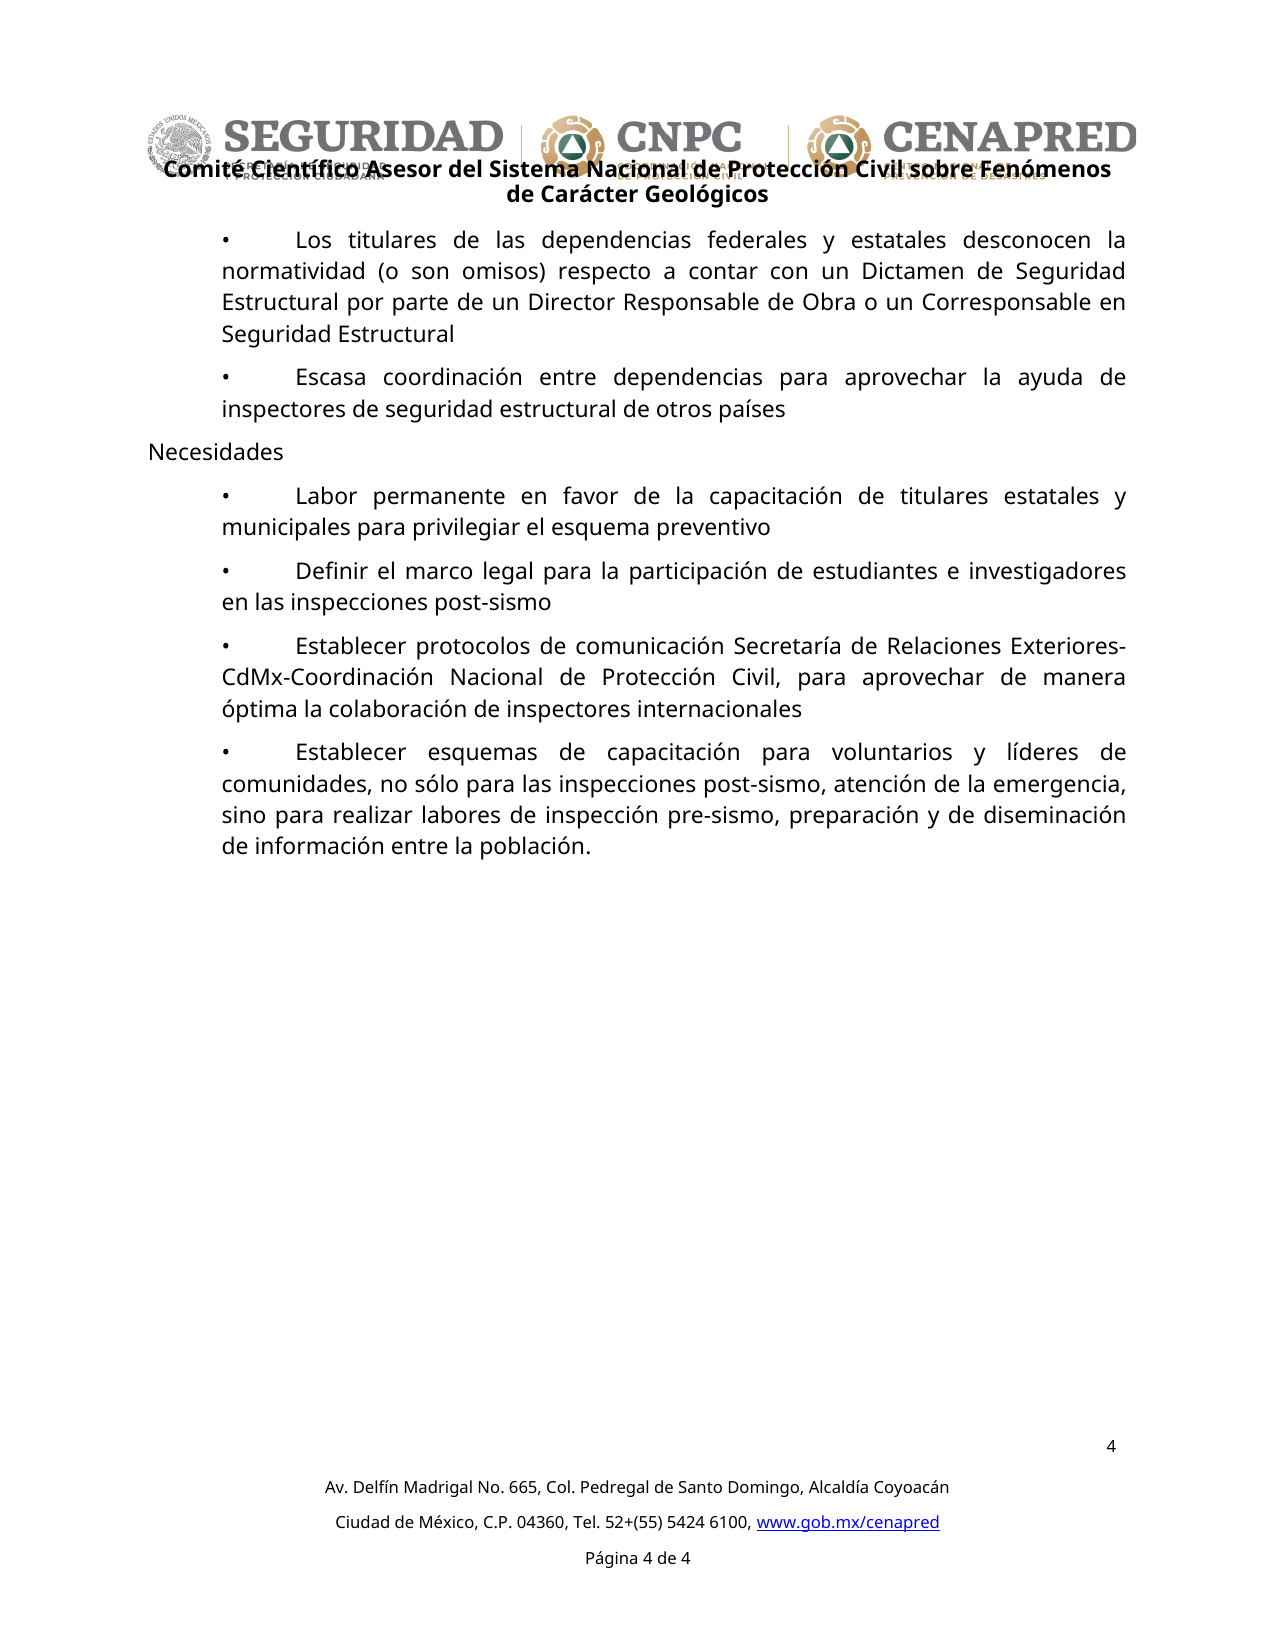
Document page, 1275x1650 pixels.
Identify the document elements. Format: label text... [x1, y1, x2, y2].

text • Escasa coordinación entre dependencias para aprovechar la ayuda de inspectores de seguridad estructural de otros países [221, 361, 1127, 424]
text Necesidades [148, 436, 1127, 468]
text • Establecer protocolos de comunicación Secretaría de Relaciones Exteriores-CdMx-Coordinación Nacional de Protección Civil, para aprovechar de manera óptima la colaboración de inspectores internacionales [221, 630, 1127, 724]
text • Establecer esquemas de capacitación para voluntarios y líderes de comunidades, no sólo para las inspecciones post-sismo, atención de la emergencia, sino para realizar labores de inspección pre-sismo, preparación y de diseminación de información entre la población. [221, 736, 1127, 861]
text • Los titulares de las dependencias federales y estatales desconocen la normatividad (o son omisos) respecto a contar con un Dictamen de Seguridad Estructural por parte de un Director Responsable de Obra o un Corresponsable en Seguridad Estructural [221, 224, 1127, 349]
text • Labor permanente en favor de la capacitación de titulares estatales y municipales para privilegiar el esquema preventivo [221, 480, 1127, 543]
text • Definir el marco legal para la participación de estudiantes e investigadores en las inspecciones post-sismo [221, 555, 1127, 618]
picture [147, 115, 1137, 192]
